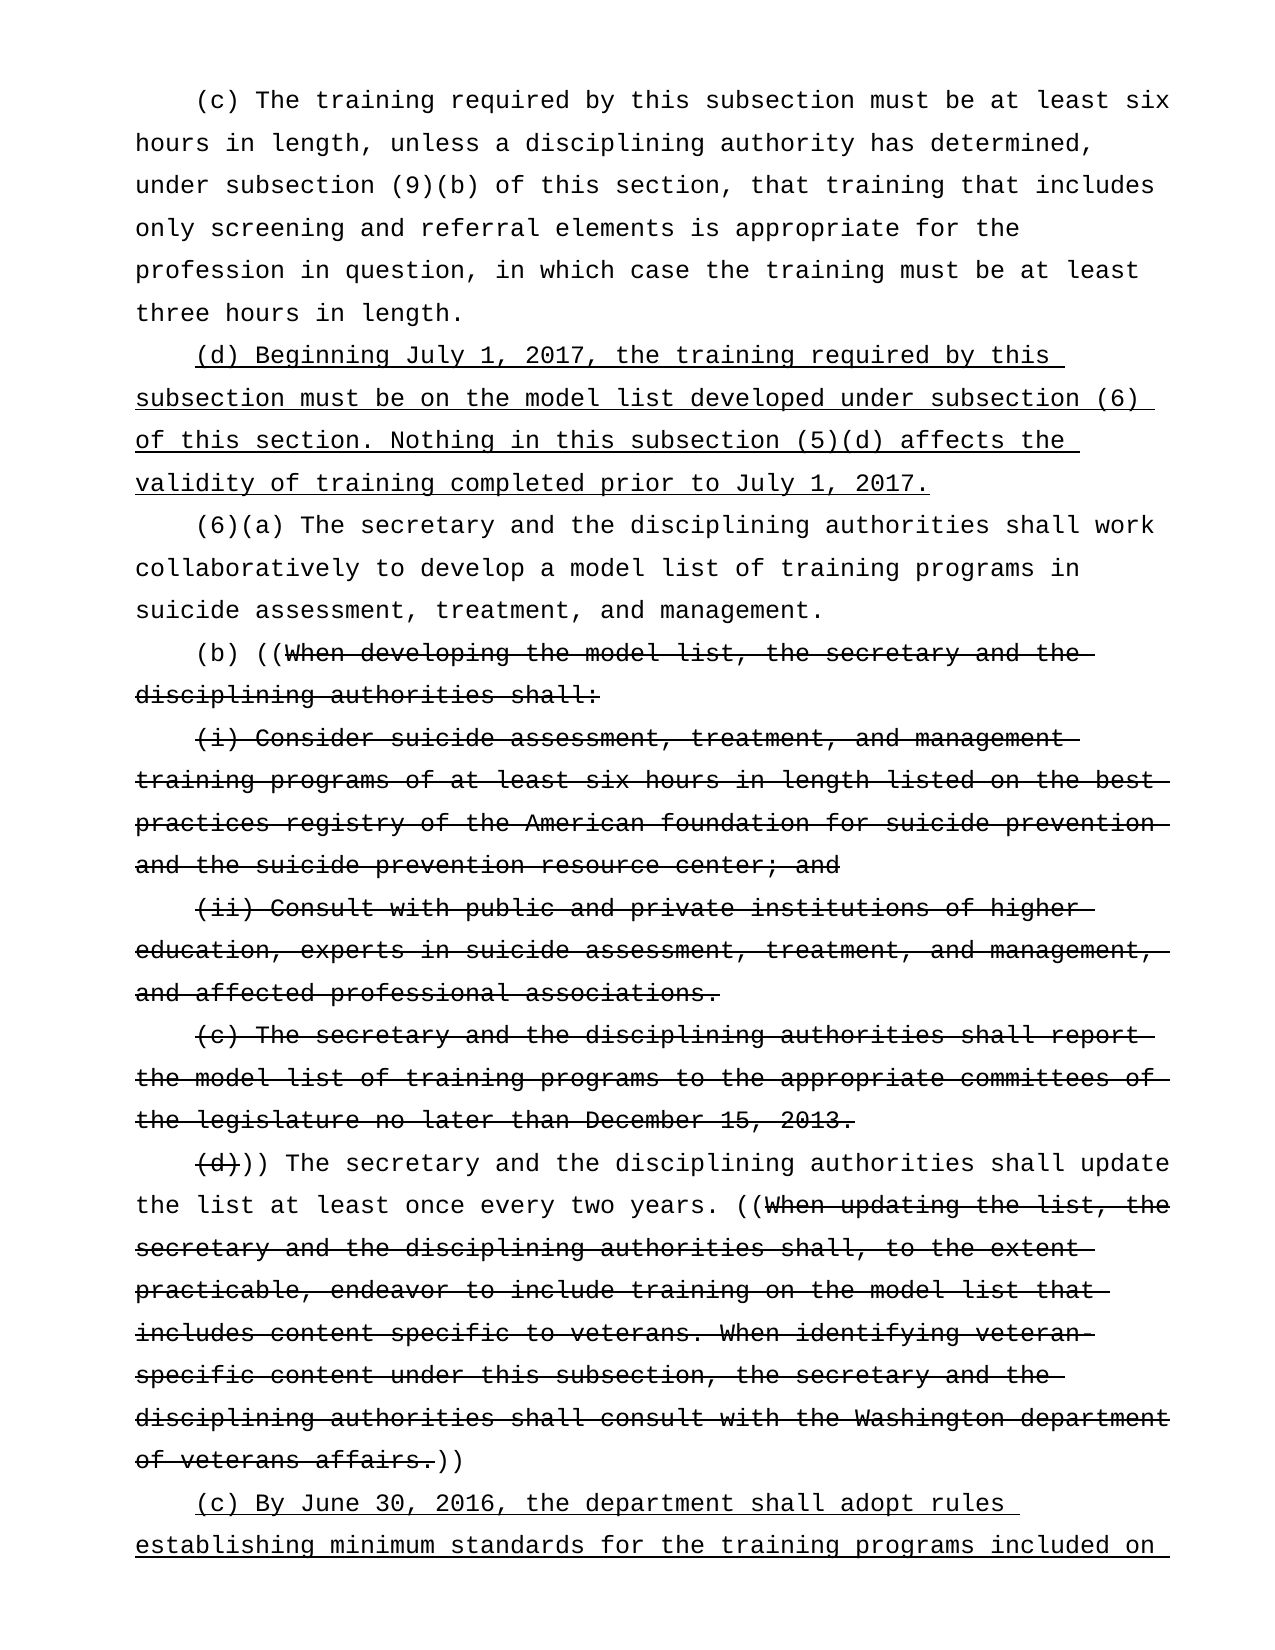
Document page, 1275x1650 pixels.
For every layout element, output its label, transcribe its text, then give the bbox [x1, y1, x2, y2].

text (i) Consider suicide assessment, treatment, and management training programs of at least six hours in length listed on the best practices registry of the American foundation for suicide prevention and the suicide prevention resource center; and [135, 712, 1170, 781]
text (c) The training required by this subsection must be at least six hours in length, unless a disciplining authority has determined, under subsection (9)(b) of this section, that training that includes only screening and referral elements is appropriate for the profession in question, in which case the training must be at least three hours in length. [135, 75, 1170, 330]
text (6)(a) The secretary and the disciplining authorities shall work collaboratively to develop a model list of training programs in suicide assessment, treatment, and management. [135, 500, 1170, 627]
text (c) The secretary and the disciplining authorities shall report the model list of training programs to the appropriate committees of the legislature no later than December 15, 2013. [135, 1081, 1170, 1137]
text (i) Consider suicide assessment, treatment, and management training programs of at least six hours in length listed on the best practices registry of the American foundation for suicide prevention and the suicide prevention resource center; and [135, 783, 1170, 824]
text (d))) The secretary and the disciplining authorities shall update the list at least once every two years. ((When updating the list, the secretary and the disciplining authorities shall, to the extent practicable, endeavor to include training on the model list that includes content specific to veterans. When identifying veteran-specific content under this subsection, the secretary and the disciplining authorities shall consult with the Washington department of veterans affairs.)) [135, 1137, 1170, 1419]
text (ii) Consult with public and private institutions of higher education, experts in suicide assessment, treatment, and management, and affected professional associations. [135, 882, 1170, 951]
text (d) Beginning July 1, 2017, the training required by this subsection must be on the model list developed under subsection (6) of this section. Nothing in this subsection (5)(d) affects the validity of training completed prior to July 1, 2017. [135, 330, 1170, 500]
text (i) Consider suicide assessment, treatment, and management training programs of at least six hours in length listed on the best practices registry of the American foundation for suicide prevention and the suicide prevention resource center; and [135, 826, 1170, 882]
text (c) The secretary and the disciplining authorities shall report the model list of training programs to the appropriate committees of the legislature no later than December 15, 2013. [135, 1010, 1170, 1079]
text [135, 1477, 1170, 1556]
text (d))) The secretary and the disciplining authorities shall update the list at least once every two years. ((When updating the list, the secretary and the disciplining authorities shall, to the extent practicable, endeavor to include training on the model list that includes content specific to veterans. When identifying veteran-specific content under this subsection, the secretary and the disciplining authorities shall consult with the Washington department of veterans affairs.)) [135, 1421, 1170, 1477]
text (ii) Consult with public and private institutions of higher education, experts in suicide assessment, treatment, and management, and affected professional associations. [135, 953, 1170, 1010]
text (b) ((When developing the model list, the secretary and the disciplining authorities shall: [135, 627, 1170, 712]
